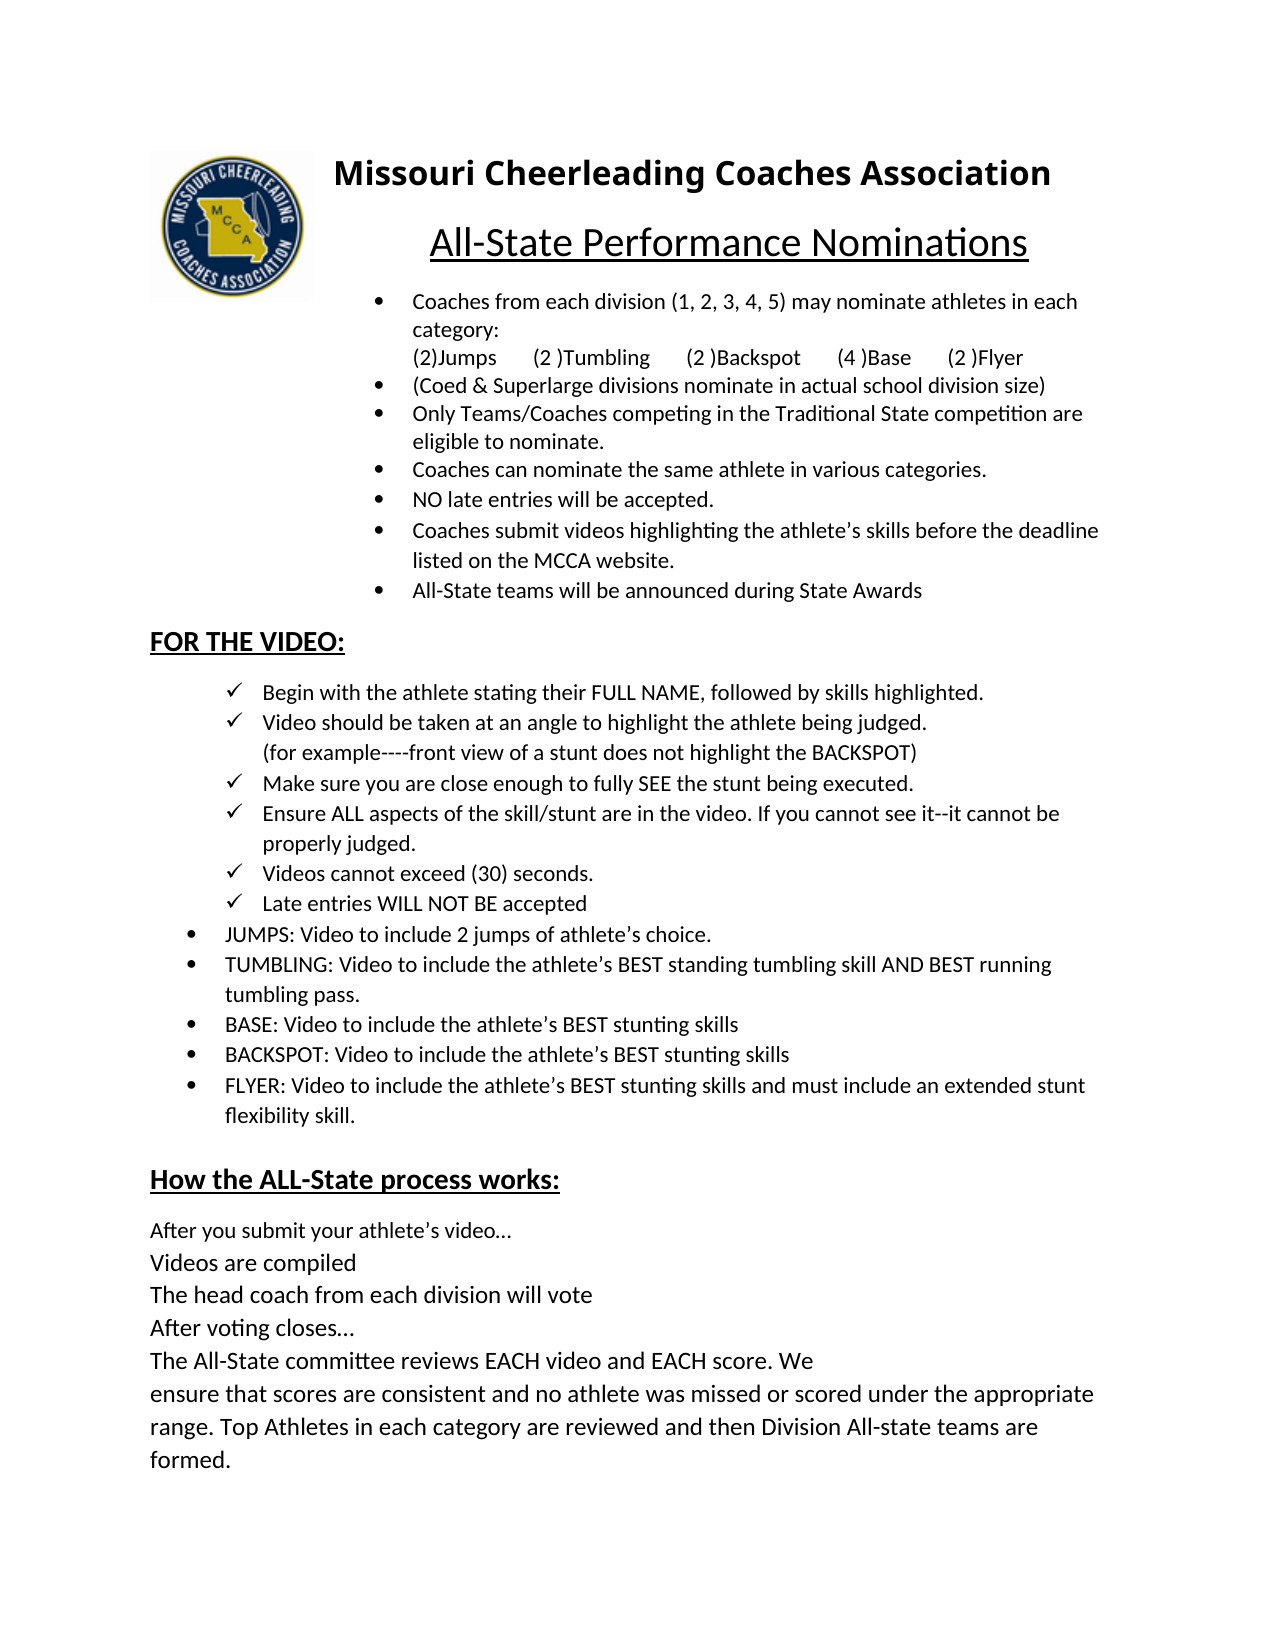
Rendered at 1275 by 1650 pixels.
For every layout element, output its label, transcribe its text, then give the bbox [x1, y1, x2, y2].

list Coaches from each division (1, 2, 3, 4, 5) may nominate athletes in each category: [375, 287, 1125, 343]
text All-State Performance Nominations [314, 216, 1125, 266]
text The head coach from each division will vote [150, 1280, 1125, 1310]
list TUMBLING: Video to include the athlete’s BEST standing tumbling skill AND BEST running [187, 950, 1125, 978]
text After voting closes… [150, 1313, 1125, 1343]
list properly judged. [262, 829, 1125, 857]
text The All-State committee reviews EACH video and EACH score. We [150, 1346, 1125, 1376]
text Missouri Cheerleading Coaches Association [314, 150, 1125, 195]
list Make sure you are close enough to fully SEE the stunt being executed. [225, 769, 1125, 797]
text formed. [150, 1444, 1125, 1475]
list flexibility skill. [225, 1101, 1125, 1129]
text How the ALL-State process works: [150, 1161, 1125, 1197]
text After you submit your athlete’s video… [150, 1217, 1125, 1244]
list (for example----front view of a stunt does not highlight the BACKSPOT) [262, 738, 1125, 767]
text tumbling pass. [187, 980, 1125, 1008]
list Videos cannot exceed (30) seconds. [225, 859, 1125, 887]
text FOR THE VIDEO: [150, 623, 1125, 659]
text Videos are compiled [150, 1247, 1125, 1277]
text ensure that scores are consistent and no athlete was missed or scored under the appropriate [150, 1378, 1125, 1409]
list NO late entries will be accepted. [375, 486, 1125, 513]
list Coaches submit videos highlighting the athlete’s skills before the deadline listed on the MCCA website. [375, 516, 1125, 574]
picture [150, 150, 314, 302]
list Only Teams/Coaches competing in the Traditional State competition are eligible to nominate. [375, 399, 1125, 455]
list Late entries WILL NOT BE accepted [225, 889, 1125, 918]
list All-State teams will be announced during State Awards [375, 576, 1125, 604]
list BASE: Video to include the athlete’s BEST stunting skills [187, 1010, 1125, 1038]
list Coaches can nominate the same athlete in various categories. [375, 455, 1125, 483]
list (Coed & Superlarge divisions nominate in actual school division size) [375, 371, 1125, 399]
list JUMPS: Video to include 2 jumps of athlete’s choice. [187, 920, 1125, 948]
text range. Top Athletes in each category are reviewed and then Division All-state teams are [150, 1411, 1125, 1442]
list Ensure ALL aspects of the skill/stunt are in the video. If you cannot see it--it cannot be [225, 799, 1125, 827]
list BACKSPOT: Video to include the athlete’s BEST stunting skills [187, 1041, 1125, 1069]
list FLYER: Video to include the athlete’s BEST stunting skills and must include an extended stunt [187, 1071, 1125, 1099]
list Video should be taken at an angle to highlight the athlete being judged. [225, 708, 1125, 736]
list (2)Jumps (2 )Tumbling (2 )Backspot (4 )Base (2 )Flyer [225, 343, 1125, 371]
list Begin with the athlete stating their FULL NAME, followed by skills highlighted. [225, 678, 1125, 706]
